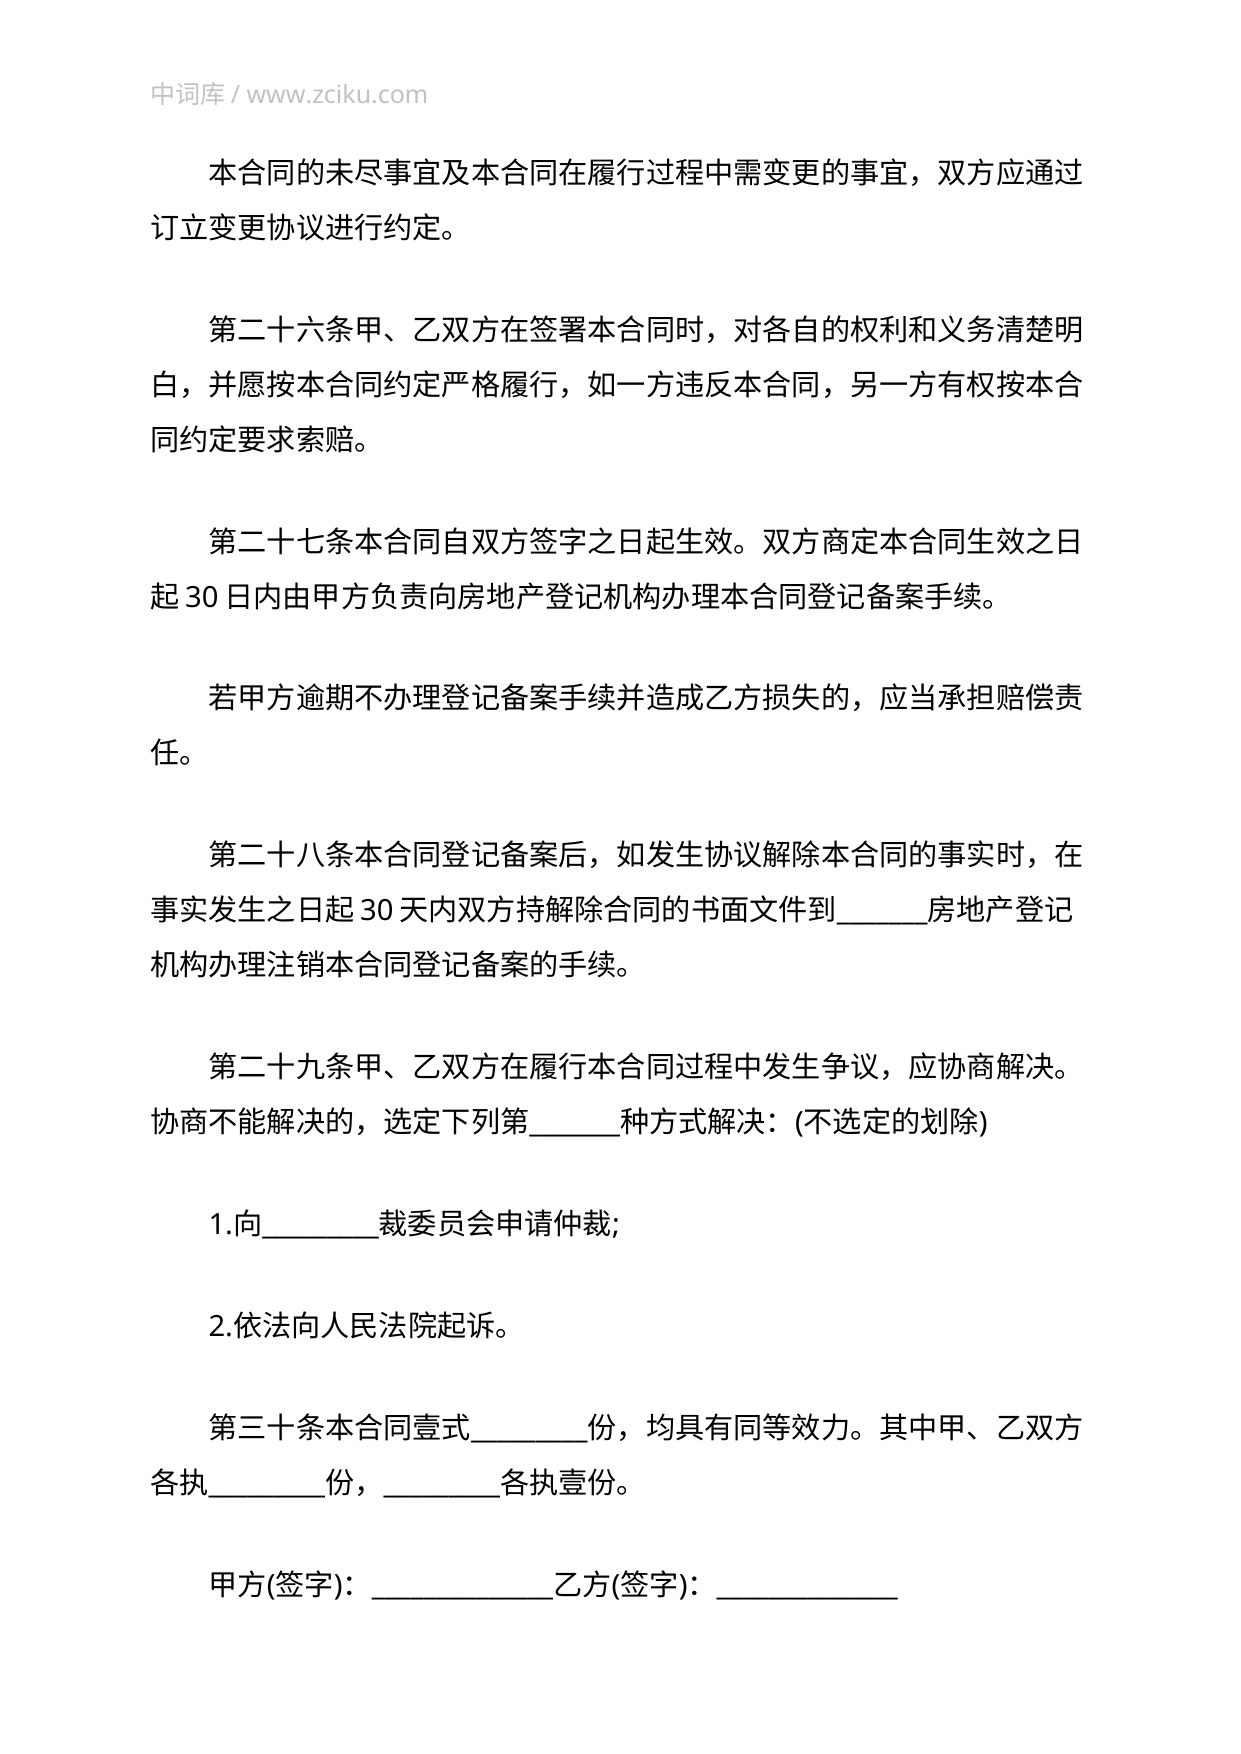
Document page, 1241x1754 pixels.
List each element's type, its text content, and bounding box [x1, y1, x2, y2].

text 若甲方逾期不办理登记备案手续并造成乙方损失的，应当承担赔偿责任。 [150, 675, 1090, 772]
text 2.依法向人民法院起诉。 [150, 1302, 1090, 1345]
text 第二十八条本合同登记备案后，如发生协议解除本合同的事实时，在事实发生之日起30天内双方持解除合同的书面文件到_______房地产登记机构办理注销本合同登记备案的手续。 [150, 832, 1090, 984]
text 第二十七条本合同自双方签字之日起生效。双方商定本合同生效之日起30日内由甲方负责向房地产登记机构办理本合同登记备案手续。 [150, 518, 1090, 616]
text 1.向_________裁委员会申请仲裁; [150, 1200, 1090, 1243]
text 第二十九条甲、乙双方在履行本合同过程中发生争议，应协商解决。协商不能解决的，选定下列第_______种方式解决：(不选定的划除) [150, 1043, 1090, 1141]
text 第二十六条甲、乙双方在签署本合同时，对各自的权利和义务清楚明白，并愿按本合同约定严格履行，如一方违反本合同，另一方有权按本合同约定要求索赔。 [150, 307, 1090, 459]
text 甲方(签字)：______________乙方(签字)：______________ [150, 1561, 1090, 1604]
text 第三十条本合同壹式_________份，均具有同等效力。其中甲、乙双方各执_________份，_________各执壹份。 [150, 1404, 1090, 1502]
text 本合同的未尽事宜及本合同在履行过程中需变更的事宜，双方应通过订立变更协议进行约定。 [150, 150, 1090, 247]
